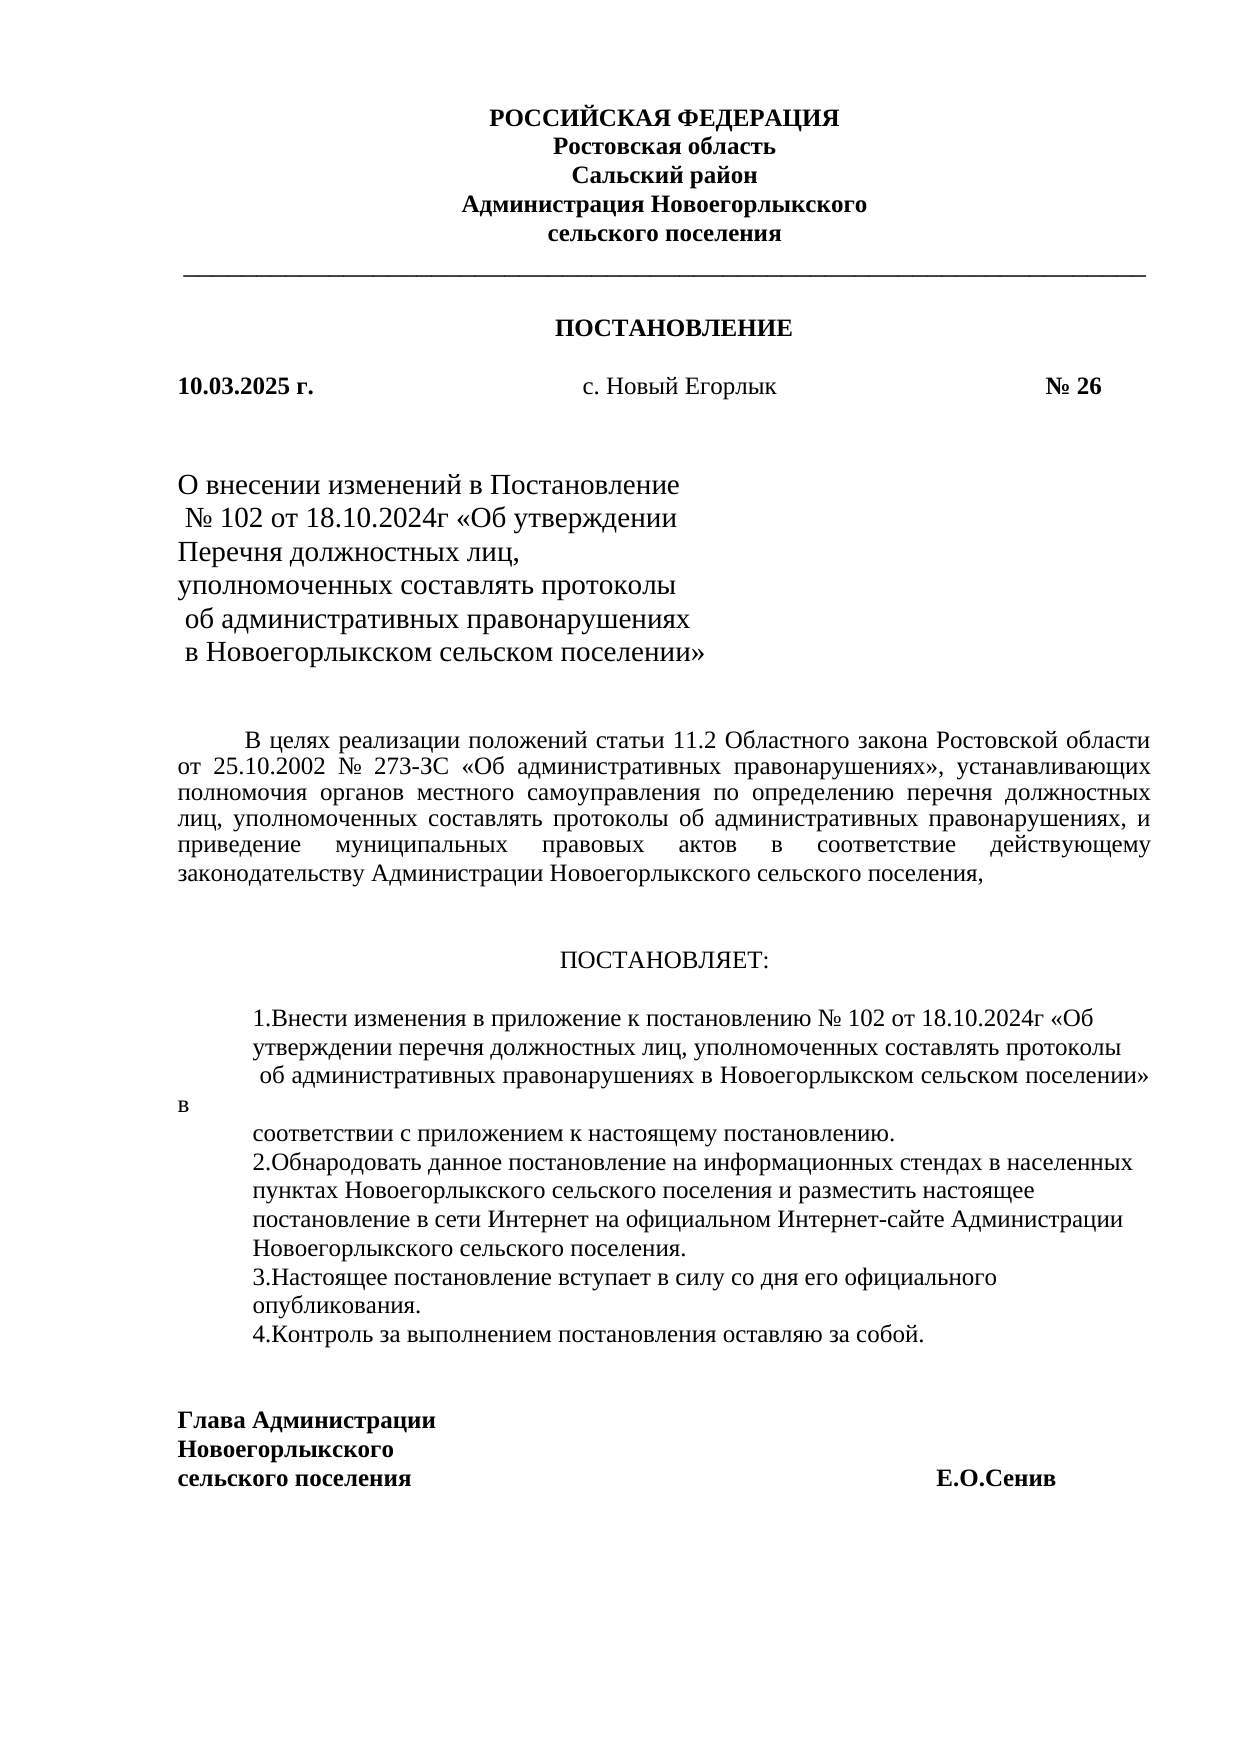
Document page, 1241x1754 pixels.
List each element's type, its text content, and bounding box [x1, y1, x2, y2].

text Сальский район [177, 160, 1152, 189]
text об административных правонарушениях в Новоегорлыкском сельском поселении» в [177, 1061, 1152, 1118]
text 3.Настоящее постановление вступает в силу со дня его официального [215, 1262, 1152, 1291]
text Новоегорлыкского сельского поселения. [215, 1233, 1152, 1262]
text № 102 от 18.10.2024г «Об утверждении [177, 500, 1152, 534]
text Ростовская область [177, 131, 1152, 160]
text постановление в сети Интернет на официальном Интернет-сайте Администрации [215, 1204, 1152, 1233]
text Новоегорлыкского [177, 1434, 1152, 1463]
text пунктах Новоегорлыкского сельского поселения и разместить настоящее [215, 1176, 1152, 1204]
text Администрация Новоегорлыкского [177, 189, 1152, 218]
text РОССИЙСКАЯ ФЕДЕРАЦИЯ [177, 103, 1152, 131]
text сельского поселения [177, 218, 1152, 246]
text ПОСТАНОВЛЕНИЕ [177, 313, 1152, 342]
text 1.Внести изменения в приложение к постановлению № 102 от 18.10.2024г «Об [177, 1003, 1152, 1032]
text об административных правонарушениях [177, 601, 1152, 634]
text 2.Обнародовать данное постановление на информационных стендах в населенных [215, 1147, 1152, 1176]
text Перечня должностных лиц, [177, 534, 1152, 567]
text В целях реализации положений статьи 11.2 Областного закона Ростовской области от 25.10.2002 № 273-ЗС «Об административных правонарушениях», устанавливающих полномочия органов местного самоуправления по определению перечня должностных лиц, уполномоченных составлять протоколы об административных правонарушениях, и приведение муниципальных правовых актов в соответствие действующему законодательству Администрации Новоегорлыкского сельского поселения, [177, 728, 1152, 888]
text соответствии с приложением к настоящему постановлению. [177, 1118, 1152, 1147]
text опубликования. [215, 1291, 1152, 1319]
text Глава Администрации [177, 1406, 1152, 1434]
text __________________________________________________________________ [177, 246, 1152, 280]
text сельского поселения Е.О.Сенив [177, 1463, 1152, 1492]
text 4.Контроль за выполнением постановления оставляю за собой. [215, 1319, 1152, 1348]
text утверждении перечня должностных лиц, уполномоченных составлять протоколы [177, 1032, 1152, 1061]
text в Новоегорлыкском сельском поселении» [177, 634, 1152, 668]
text ПОСТАНОВЛЯЕТ: [177, 946, 1152, 974]
text О внесении изменений в Постановление [177, 467, 1152, 500]
text 10.03.2025 г. с. Новый Егорлык № 26 [177, 371, 1152, 400]
text уполномоченных составлять протоколы [177, 567, 1152, 601]
